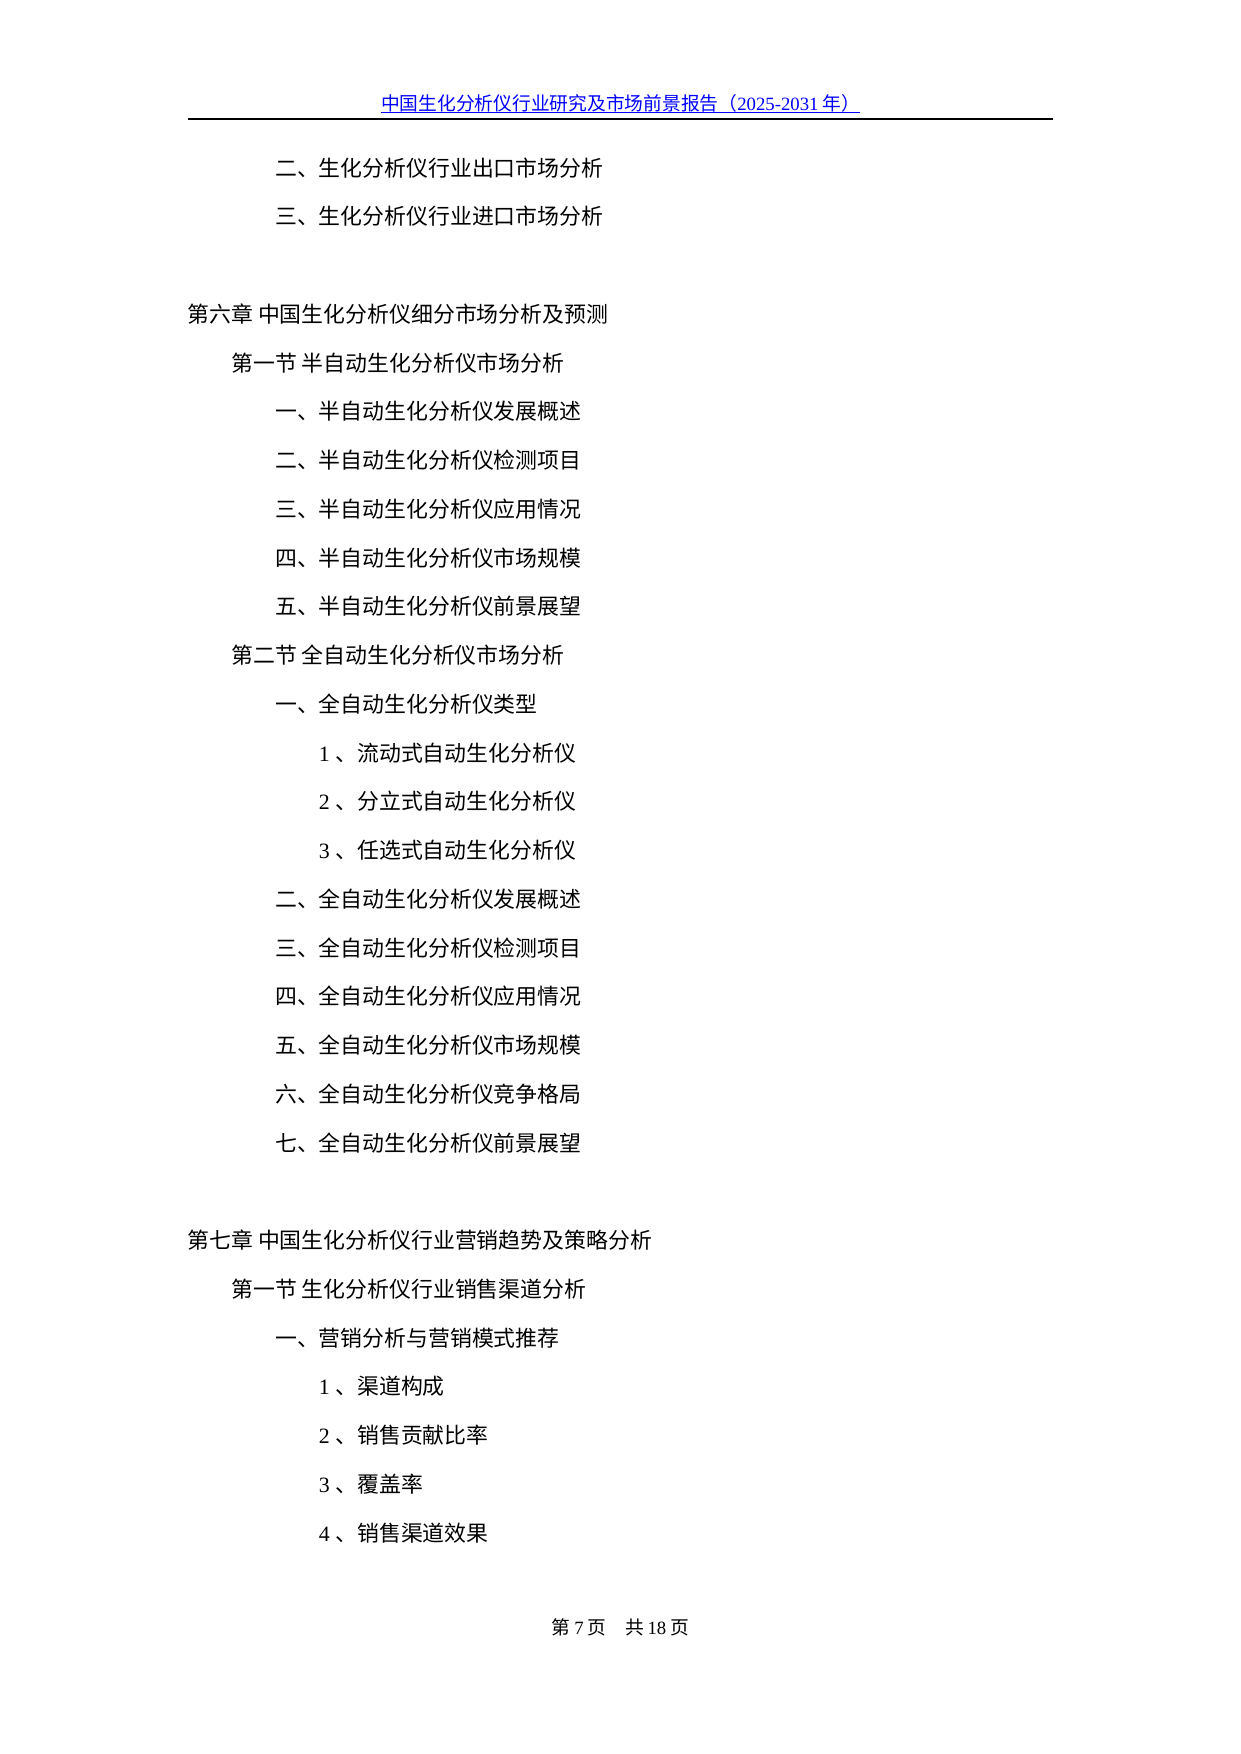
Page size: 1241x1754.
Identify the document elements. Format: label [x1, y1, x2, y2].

text [187, 150, 1053, 1548]
